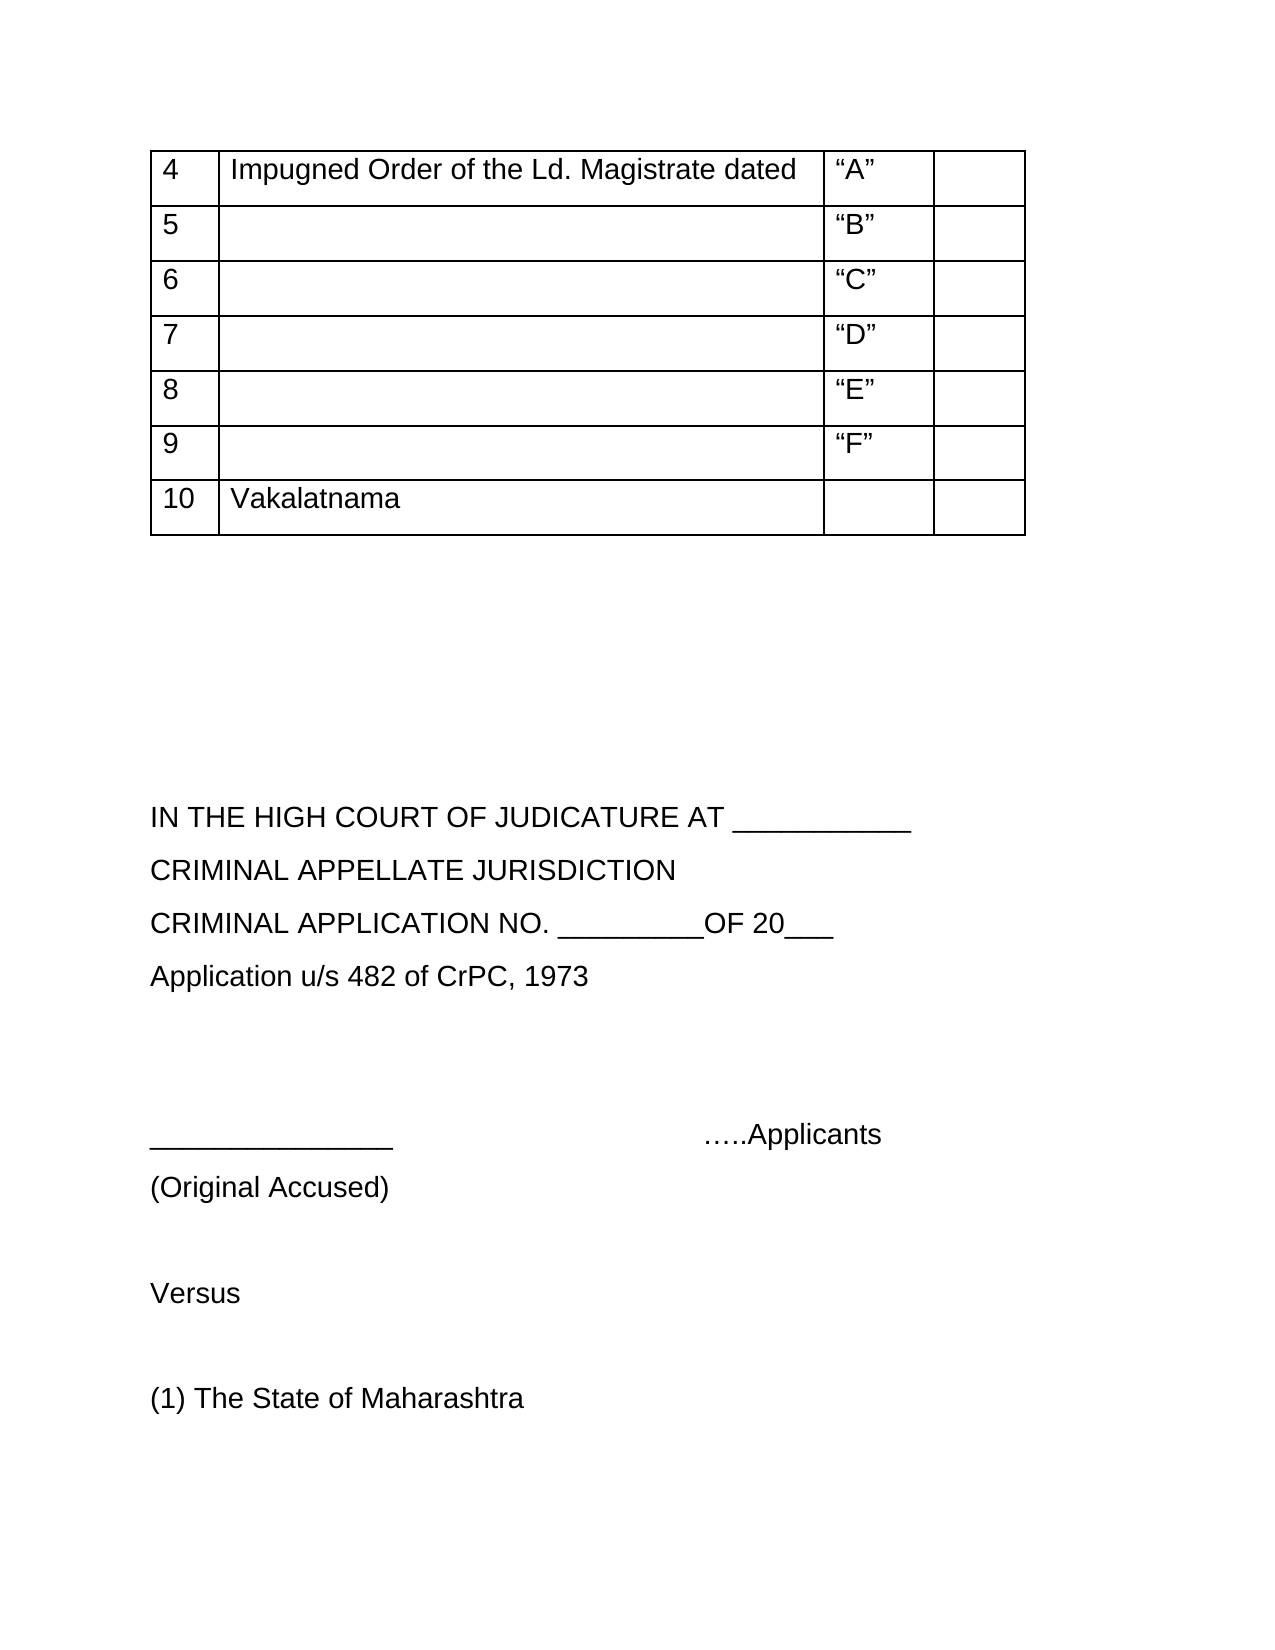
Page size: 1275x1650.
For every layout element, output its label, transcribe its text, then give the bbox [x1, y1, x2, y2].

table_cell 4 [152, 152, 218, 205]
text CRIMINAL APPELLATE JURISDICTION [150, 853, 1125, 887]
table_cell [220, 207, 823, 260]
table_cell [935, 317, 1024, 369]
table_cell 5 [152, 207, 218, 260]
table_cell [935, 481, 1024, 534]
text Application u/s 482 of CrPC, 1973 [150, 959, 1125, 992]
text _______________ …..Applicants [150, 1117, 1125, 1151]
table_cell “F” [825, 427, 933, 479]
text (1) The State of Maharashtra [150, 1381, 1125, 1415]
table_cell [220, 427, 823, 479]
table_cell “E” [825, 372, 933, 424]
table_cell “D” [825, 317, 933, 369]
table_cell 6 [152, 262, 218, 315]
table_cell Impugned Order of the Ld. Magistrate dated [220, 152, 823, 205]
table_cell 9 [152, 427, 218, 479]
table_cell 8 [152, 372, 218, 424]
table_cell [935, 262, 1024, 315]
text CRIMINAL APPLICATION NO. _________OF 20___ [150, 906, 1125, 939]
table_cell [220, 317, 823, 369]
table_cell [220, 372, 823, 424]
table_cell 10 [152, 481, 218, 534]
table_cell “B” [825, 207, 933, 260]
table_cell [825, 481, 933, 534]
text IN THE HIGH COURT OF JUDICATURE AT ___________ [150, 800, 1125, 834]
table_cell [220, 262, 823, 315]
table_cell [935, 372, 1024, 424]
table_cell [935, 427, 1024, 479]
table_cell “A” [825, 152, 933, 205]
table_cell Vakalatnama [220, 481, 823, 534]
table_cell 7 [152, 317, 218, 369]
table_cell [935, 152, 1024, 205]
table_cell “C” [825, 262, 933, 315]
text (Original Accused) [150, 1170, 1125, 1204]
table_cell [935, 207, 1024, 260]
text Versus [150, 1276, 1125, 1309]
